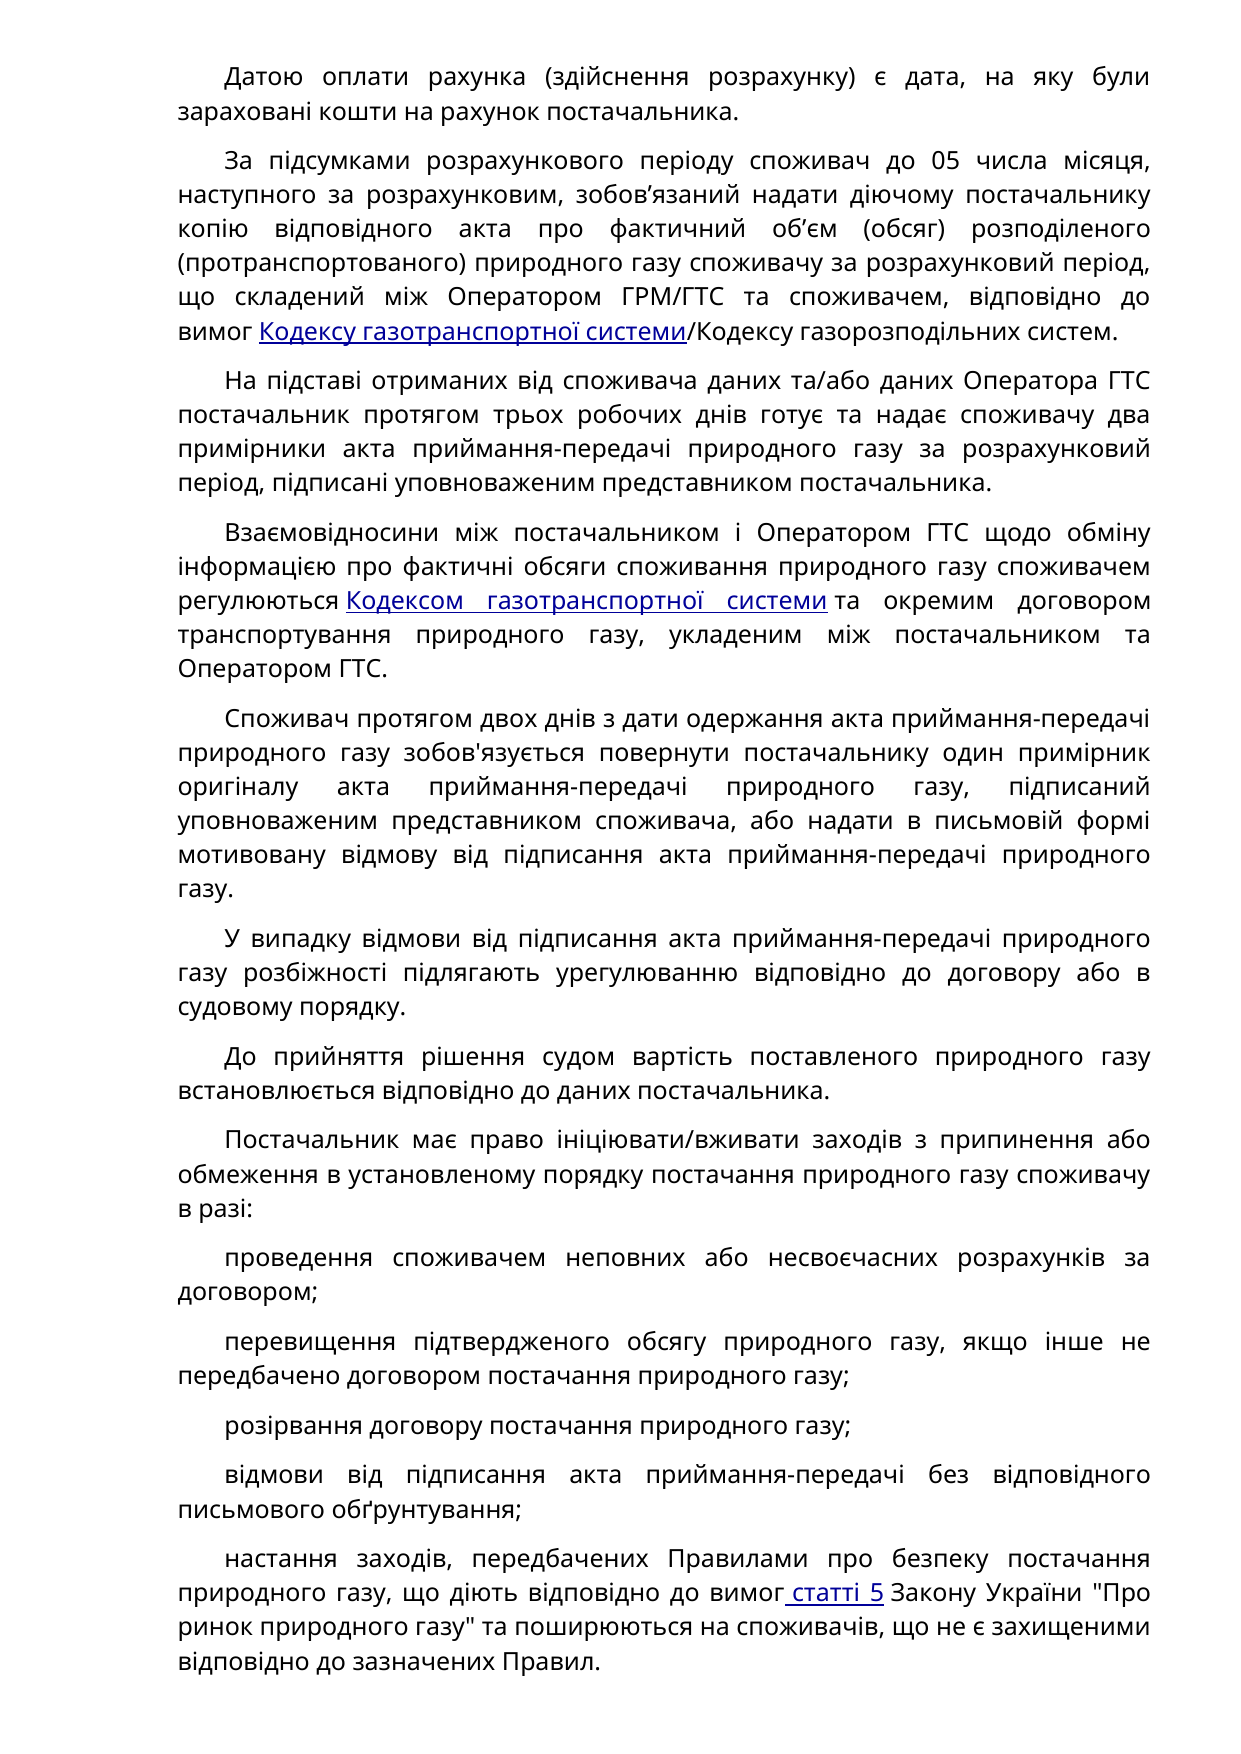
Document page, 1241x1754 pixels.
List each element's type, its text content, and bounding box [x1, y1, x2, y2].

text настання заходів, передбачених Правилами про безпеку постачання природного газу, що діють відповідно до вимог статті 5 Закону України "Про ринок природного газу" та поширюються на споживачів, що не є захищеними відповідно до зазначених Правил. [177, 1541, 1152, 1677]
text відмови від підписання акта приймання-передачі без відповідного письмового обґрунтування; [177, 1457, 1152, 1525]
text Споживач протягом двох днів з дати одержання акта приймання-передачі природного газу зобов'язується повернути постачальнику один примірник оригіналу акта приймання-передачі природного газу, підписаний уповноваженим представником споживача, або надати в письмовій формі мотивовану відмову від підписання акта приймання-передачі природного газу. [177, 701, 1152, 905]
text Взаємовідносини між постачальником і Оператором ГТС щодо обміну інформацією про фактичні обсяги споживання природного газу споживачем регулюються Кодексом газотранспортної системи та окремим договором транспортування природного газу, укладеним між постачальником та Оператором ГТС. [177, 515, 1152, 685]
text розірвання договору постачання природного газу; [177, 1407, 1152, 1442]
text За підсумками розрахункового періоду споживач до 05 числа місяця, наступного за розрахунковим, зобов’язаний надати діючому постачальнику копію відповідного акта про фактичний об’єм (обсяг) розподіленого (протранспортованого) природного газу споживачу за розрахунковий період, що складений між Оператором ГРМ/ГТС та споживачем, відповідно до вимог Кодексу газотранспортної системи/Кодексу газорозподільних систем. [177, 143, 1152, 347]
text До прийняття рішення судом вартість поставленого природного газу встановлюється відповідно до даних постачальника. [177, 1038, 1152, 1107]
text перевищення підтвердженого обсягу природного газу, якщо інше не передбачено договором постачання природного газу; [177, 1324, 1152, 1392]
text На підставі отриманих від споживача даних та/або даних Оператора ГТС постачальник протягом трьох робочих днів готує та надає споживачу два примірники акта приймання-передачі природного газу за розрахунковий період, підписані уповноваженим представником постачальника. [177, 363, 1152, 499]
text У випадку відмови від підписання акта приймання-передачі природного газу розбіжності підлягають урегулюванню відповідно до договору або в судовому порядку. [177, 921, 1152, 1023]
text Датою оплати рахунка (здійснення розрахунку) є дата, на яку були зараховані кошти на рахунок постачальника. [177, 59, 1152, 127]
text Постачальник має право ініціювати/вживати заходів з припинення або обмеження в установленому порядку постачання природного газу споживачу в разі: [177, 1122, 1152, 1224]
text проведення споживачем неповних або несвоєчасних розрахунків за договором; [177, 1240, 1152, 1308]
